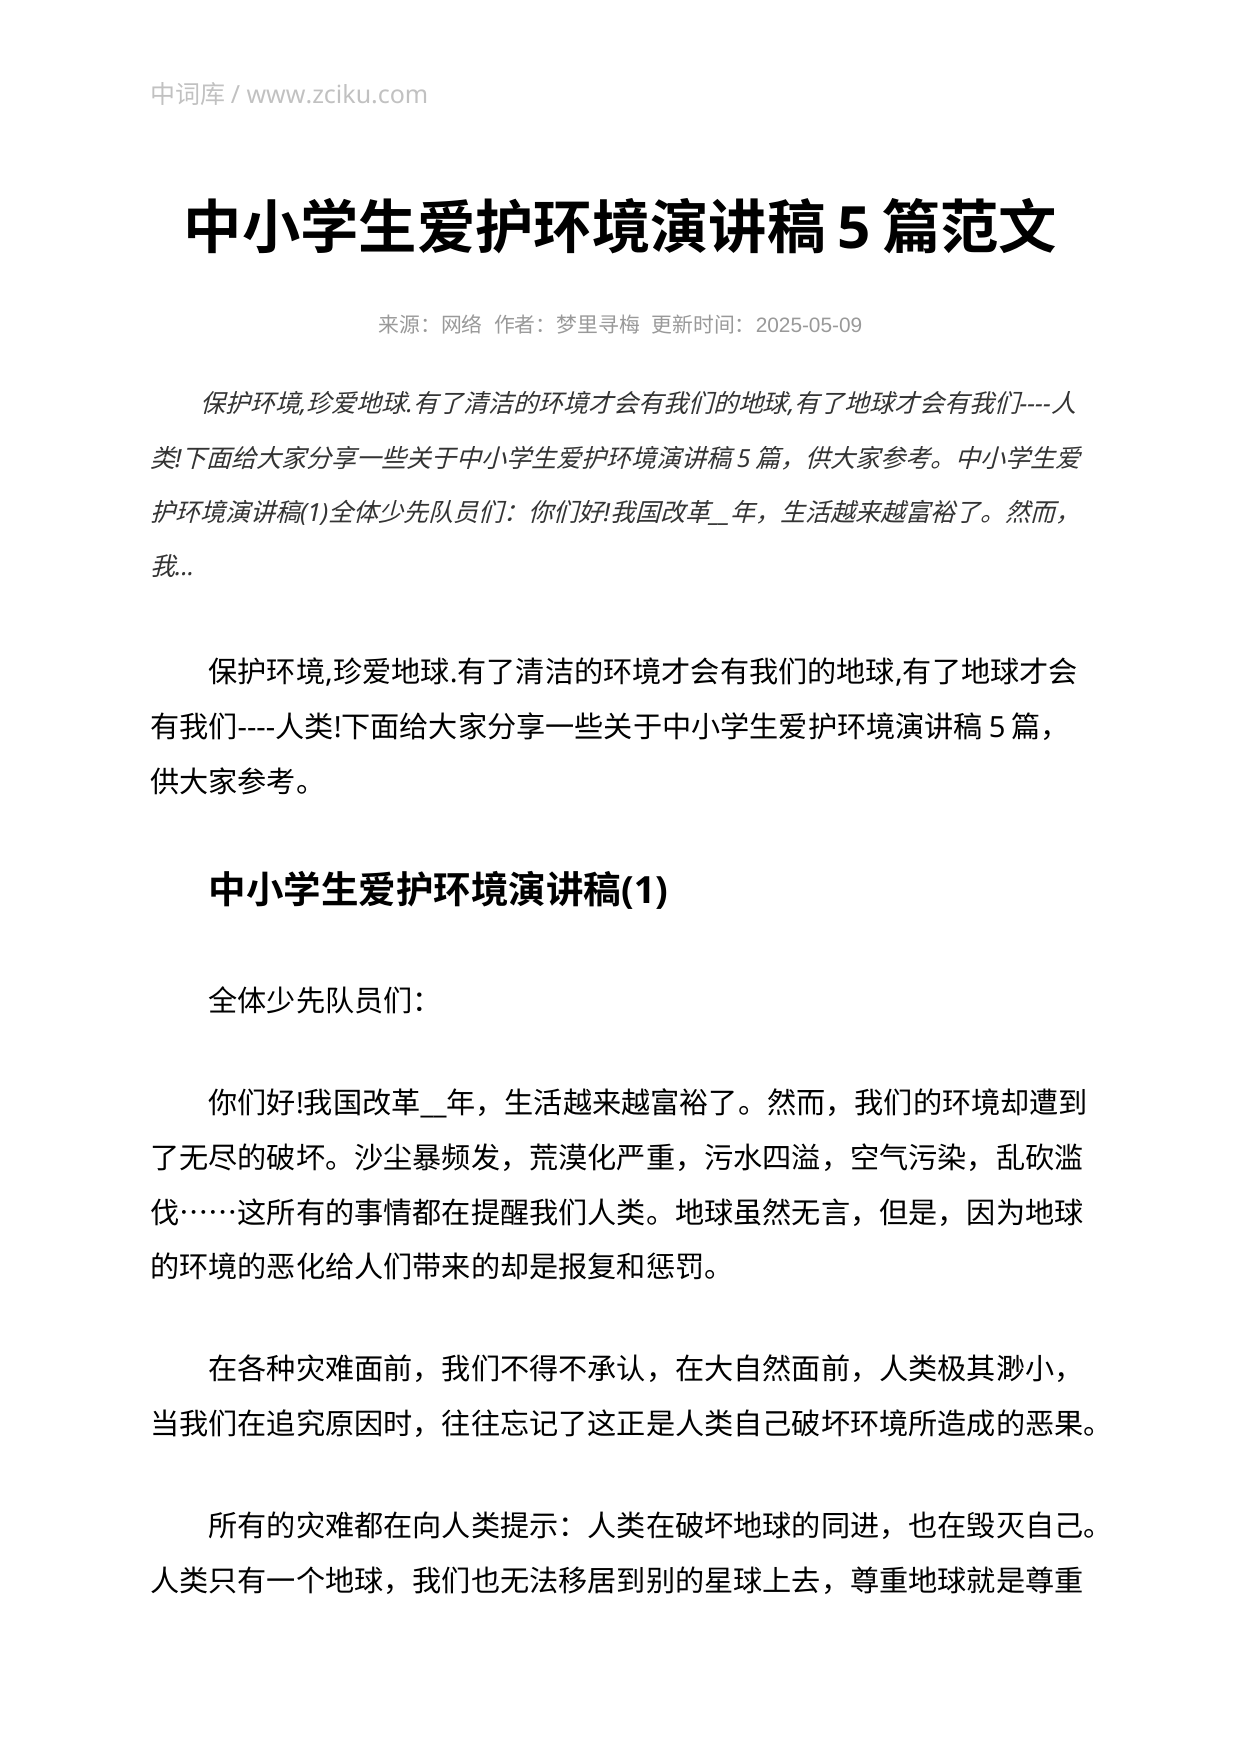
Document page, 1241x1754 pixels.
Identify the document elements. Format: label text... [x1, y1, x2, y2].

text 保护环境,珍爱地球.有了清洁的环境才会有我们的地球,有了地球才会有我们----人类!下面给大家分享一些关于中小学生爱护环境演讲稿5篇，供大家参考。中小学生爱护环境演讲稿(1)全体少先队员们：你们好!我国改革__年，生活越来越富裕了。然而，我... [150, 384, 1090, 583]
text 保护环境,珍爱地球.有了清洁的环境才会有我们的地球,有了地球才会有我们----人类!下面给大家分享一些关于中小学生爱护环境演讲稿5篇，供大家参考。 [150, 648, 1090, 800]
text 中小学生爱护环境演讲稿(1) [150, 860, 1090, 914]
text 全体少先队员们： [150, 977, 1090, 1020]
subtitle 中小学生爱护环境演讲稿5篇范文 [150, 181, 1090, 266]
text 来源：网络 作者：梦里寻梅 更新时间：2025-05-09 [150, 313, 1090, 337]
text 你们好!我国改革__年，生活越来越富裕了。然而，我们的环境却遭到了无尽的破坏。沙尘暴频发，荒漠化严重，污水四溢，空气污染，乱砍滥伐……这所有的事情都在提醒我们人类。地球虽然无言，但是，因为地球的环境的恶化给人们带来的却是报复和惩罚。 [150, 1079, 1090, 1286]
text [150, 1502, 1090, 1600]
text 在各种灾难面前，我们不得不承认，在大自然面前，人类极其渺小，当我们在追究原因时，往往忘记了这正是人类自己破坏环境所造成的恶果。 [150, 1346, 1090, 1443]
